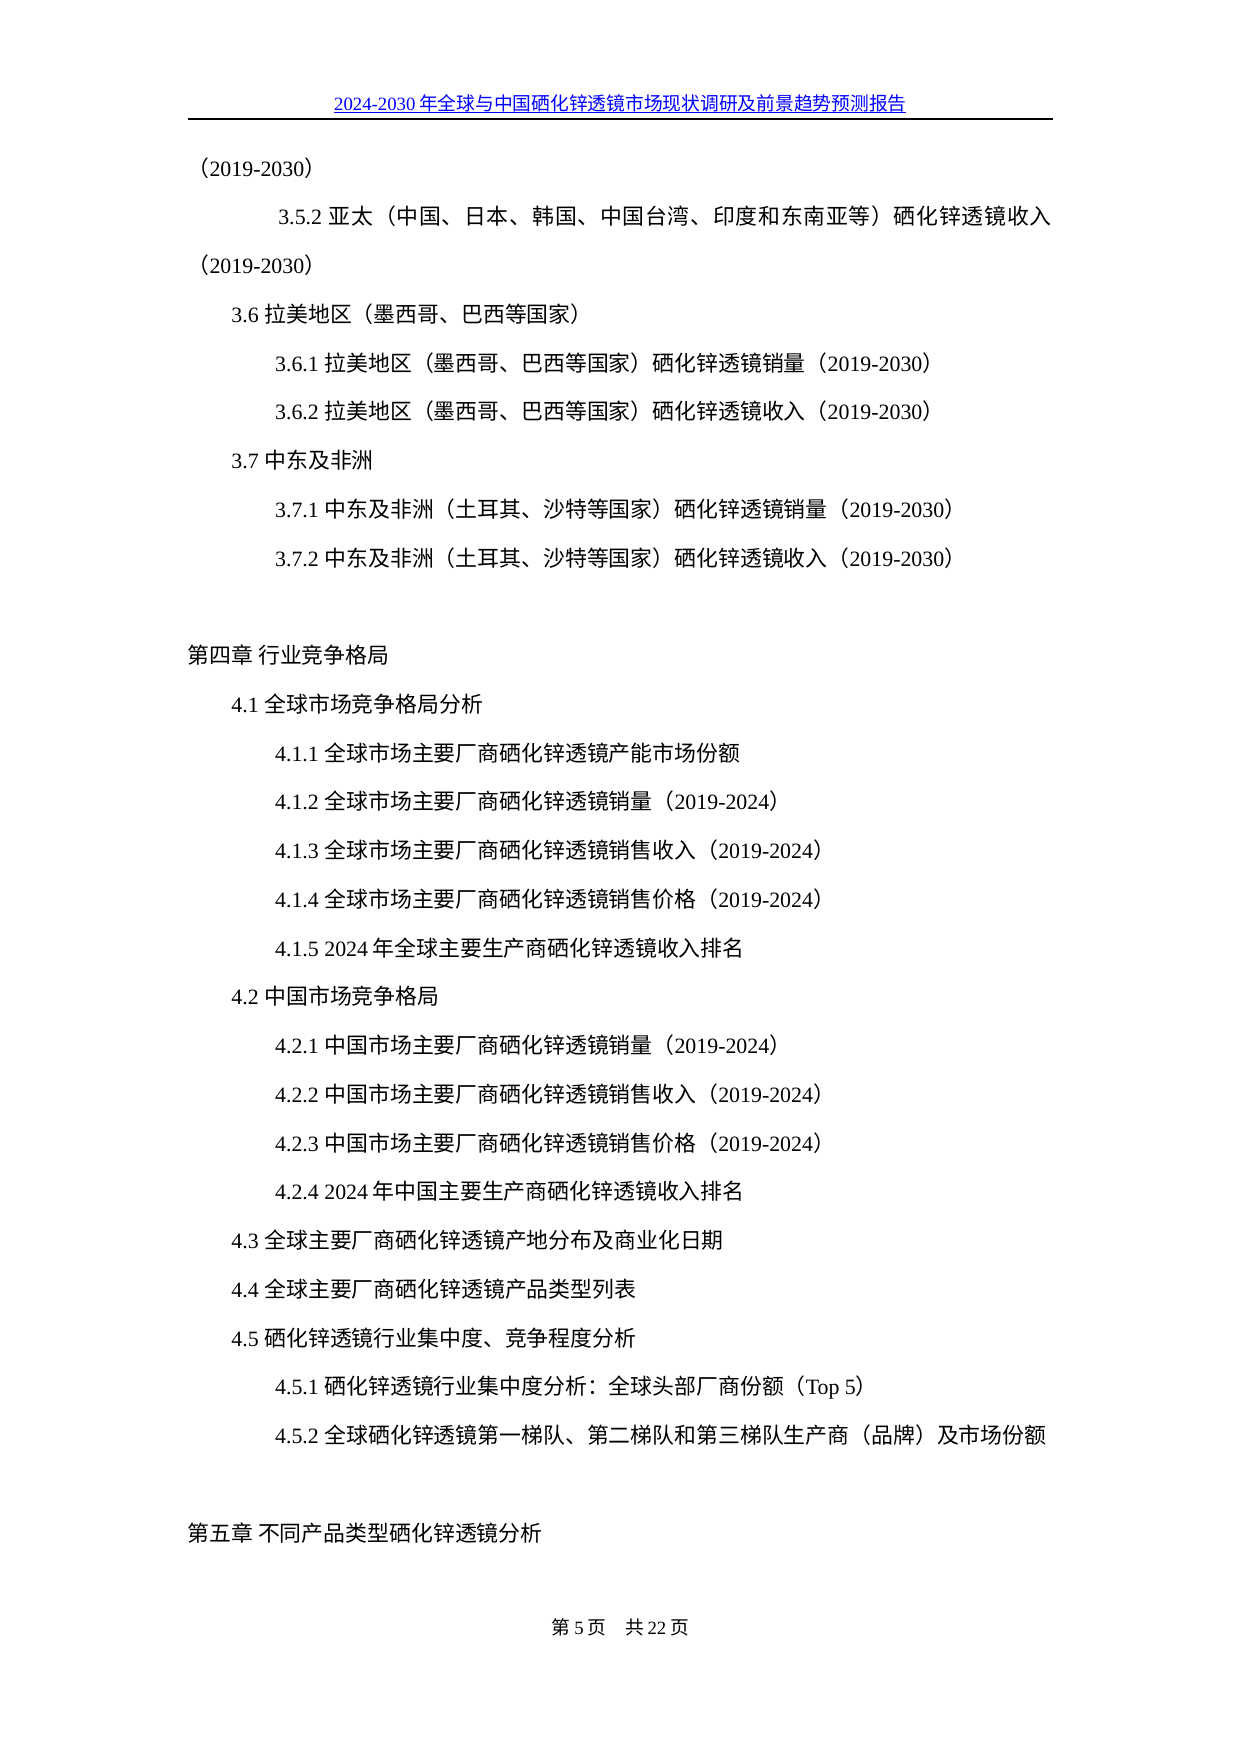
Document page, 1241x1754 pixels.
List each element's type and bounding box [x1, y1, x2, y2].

text [187, 150, 1053, 1548]
